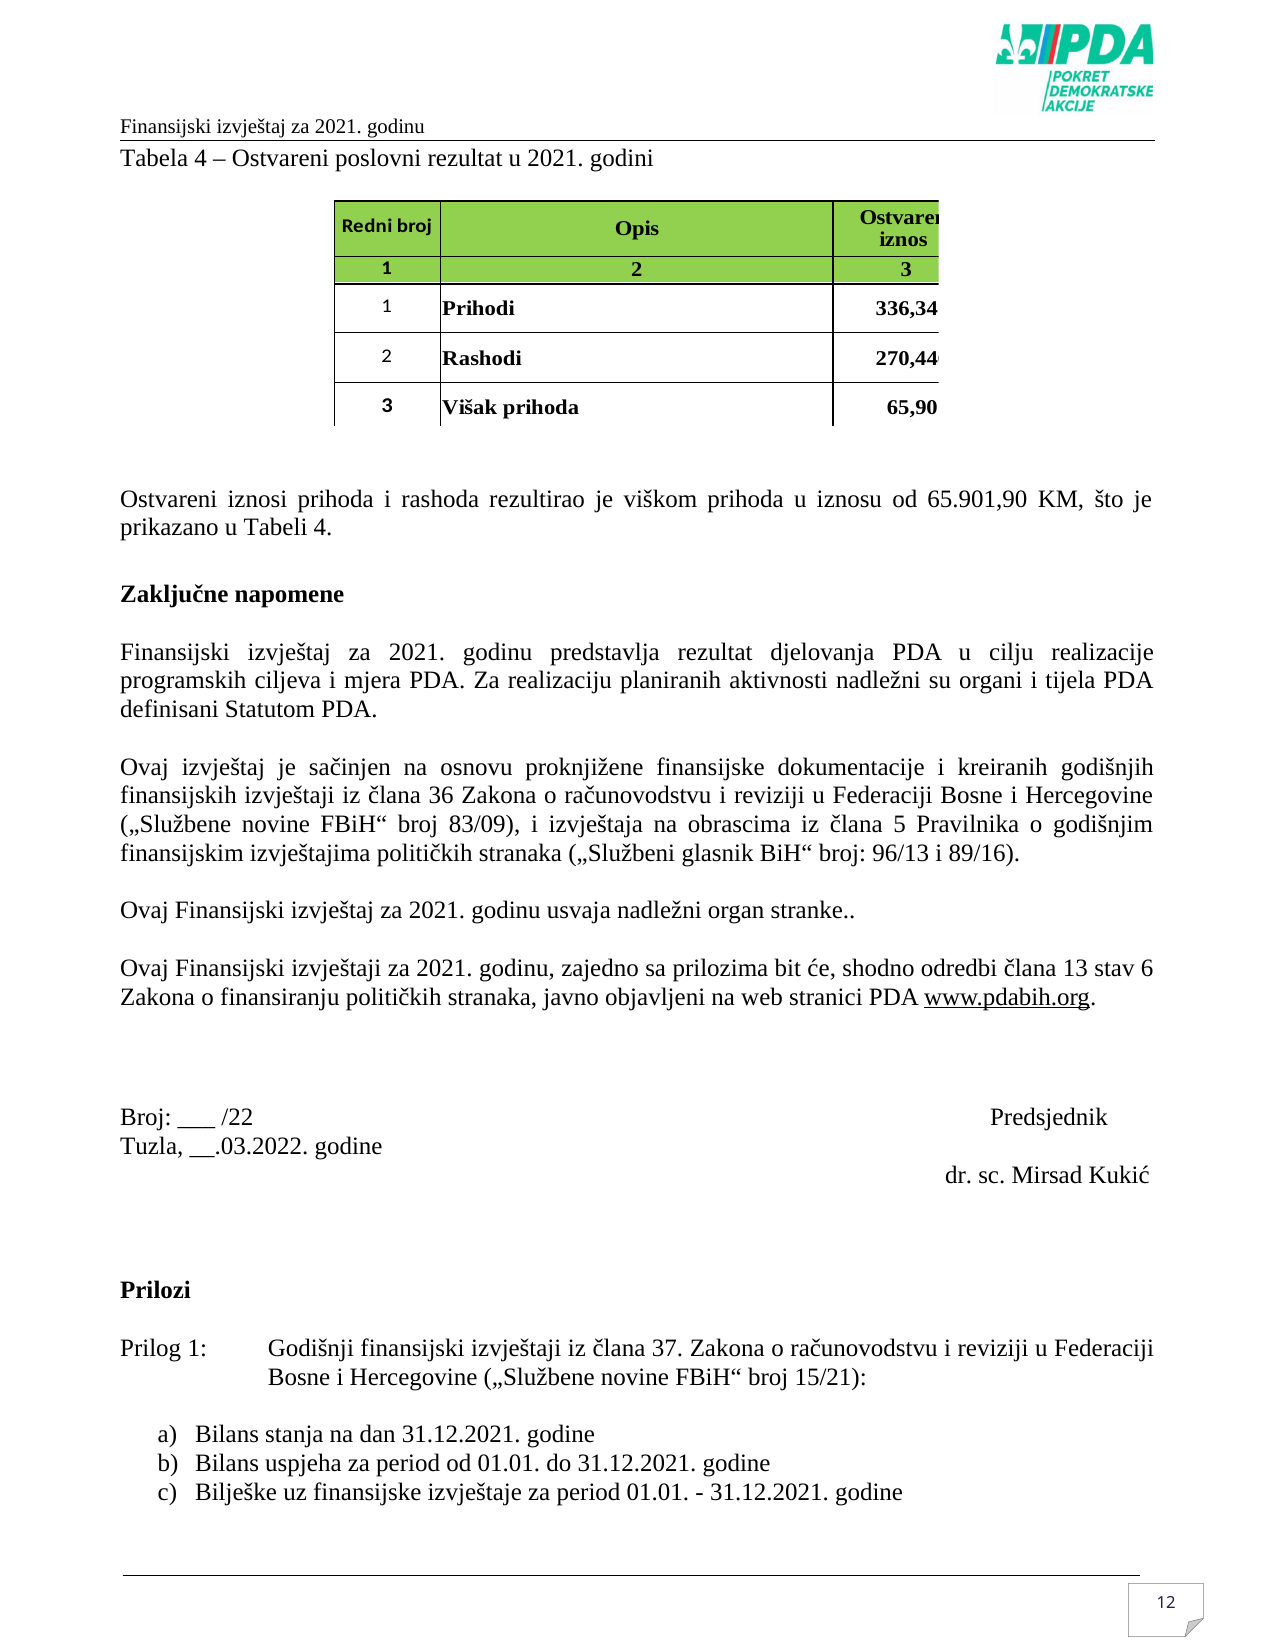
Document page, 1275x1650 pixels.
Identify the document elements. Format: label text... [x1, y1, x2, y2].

text Tuzla, __.03.2022. godine [120, 1131, 1155, 1160]
list Bilješke uz finansijske izvještaje za period 01.01. - 31.12.2021. godine [157, 1477, 1155, 1506]
text Ovaj izvještaj je sačinjen na osnovu proknjižene finansijske dokumentacije i kreiranih godišnjih finansijskih izvještaji iz člana 36 Zakona o računovodstvu i reviziji u Federaciji Bosne i Hercegovine („Službene novine FBiH“ broj 83/09), i izvještaja na obrascima iz člana 5 Pravilnika o godišnjim finansijskim izvještajima političkih stranaka („Službeni glasnik BiH“ broj: 96/13 i 89/16). [120, 752, 1155, 867]
text Prilog 1: Godišnji finansijski izvještaji iz člana 37. Zakona o računovodstvu i reviziji u Federaciji Bosne i Hercegovine („Službene novine FBiH“ broj 15/21): [120, 1333, 1155, 1390]
text dr. sc. Mirsad Kukić [858, 1160, 1155, 1189]
text Broj: ___ /22 Predsjednik [120, 1102, 1155, 1131]
text Finansijski izvještaj za 2021. godinu predstavlja rezultat djelovanja PDA u cilju realizacije programskih ciljeva i mjera PDA. Za realizaciju planiranih aktivnosti nadležni su organi i tijela PDA definisani Statutom PDA. [120, 637, 1155, 723]
text Ostvareni iznosi prihoda i rashoda rezultirao je viškom prihoda u iznosu od 65.901,90 KM, što je prikazano u Tabeli 4. [120, 484, 1153, 541]
text Prilozi [120, 1275, 1155, 1304]
text Tabela 4 – Ostvareni poslovni rezultat u 2021. godini [120, 143, 1155, 172]
text Ovaj Finansijski izvještaji za 2021. godinu, zajedno sa prilozima bit će, shodno odredbi člana 13 stav 6 Zakona o finansiranju političkih stranaka, javno objavljeni na web stranici PDA www.pdabih.org. [120, 953, 1155, 1010]
list Bilans uspjeha za period od 01.01. do 31.12.2021. godine [157, 1448, 1155, 1477]
list Bilans stanja na dan 31.12.2021. godine [157, 1419, 1155, 1448]
text Ovaj Finansijski izvještaj za 2021. godinu usvaja nadležni organ stranke.. [120, 895, 1155, 924]
picture [994, 19, 1153, 116]
subtitle Zaključne napomene [120, 579, 1155, 607]
